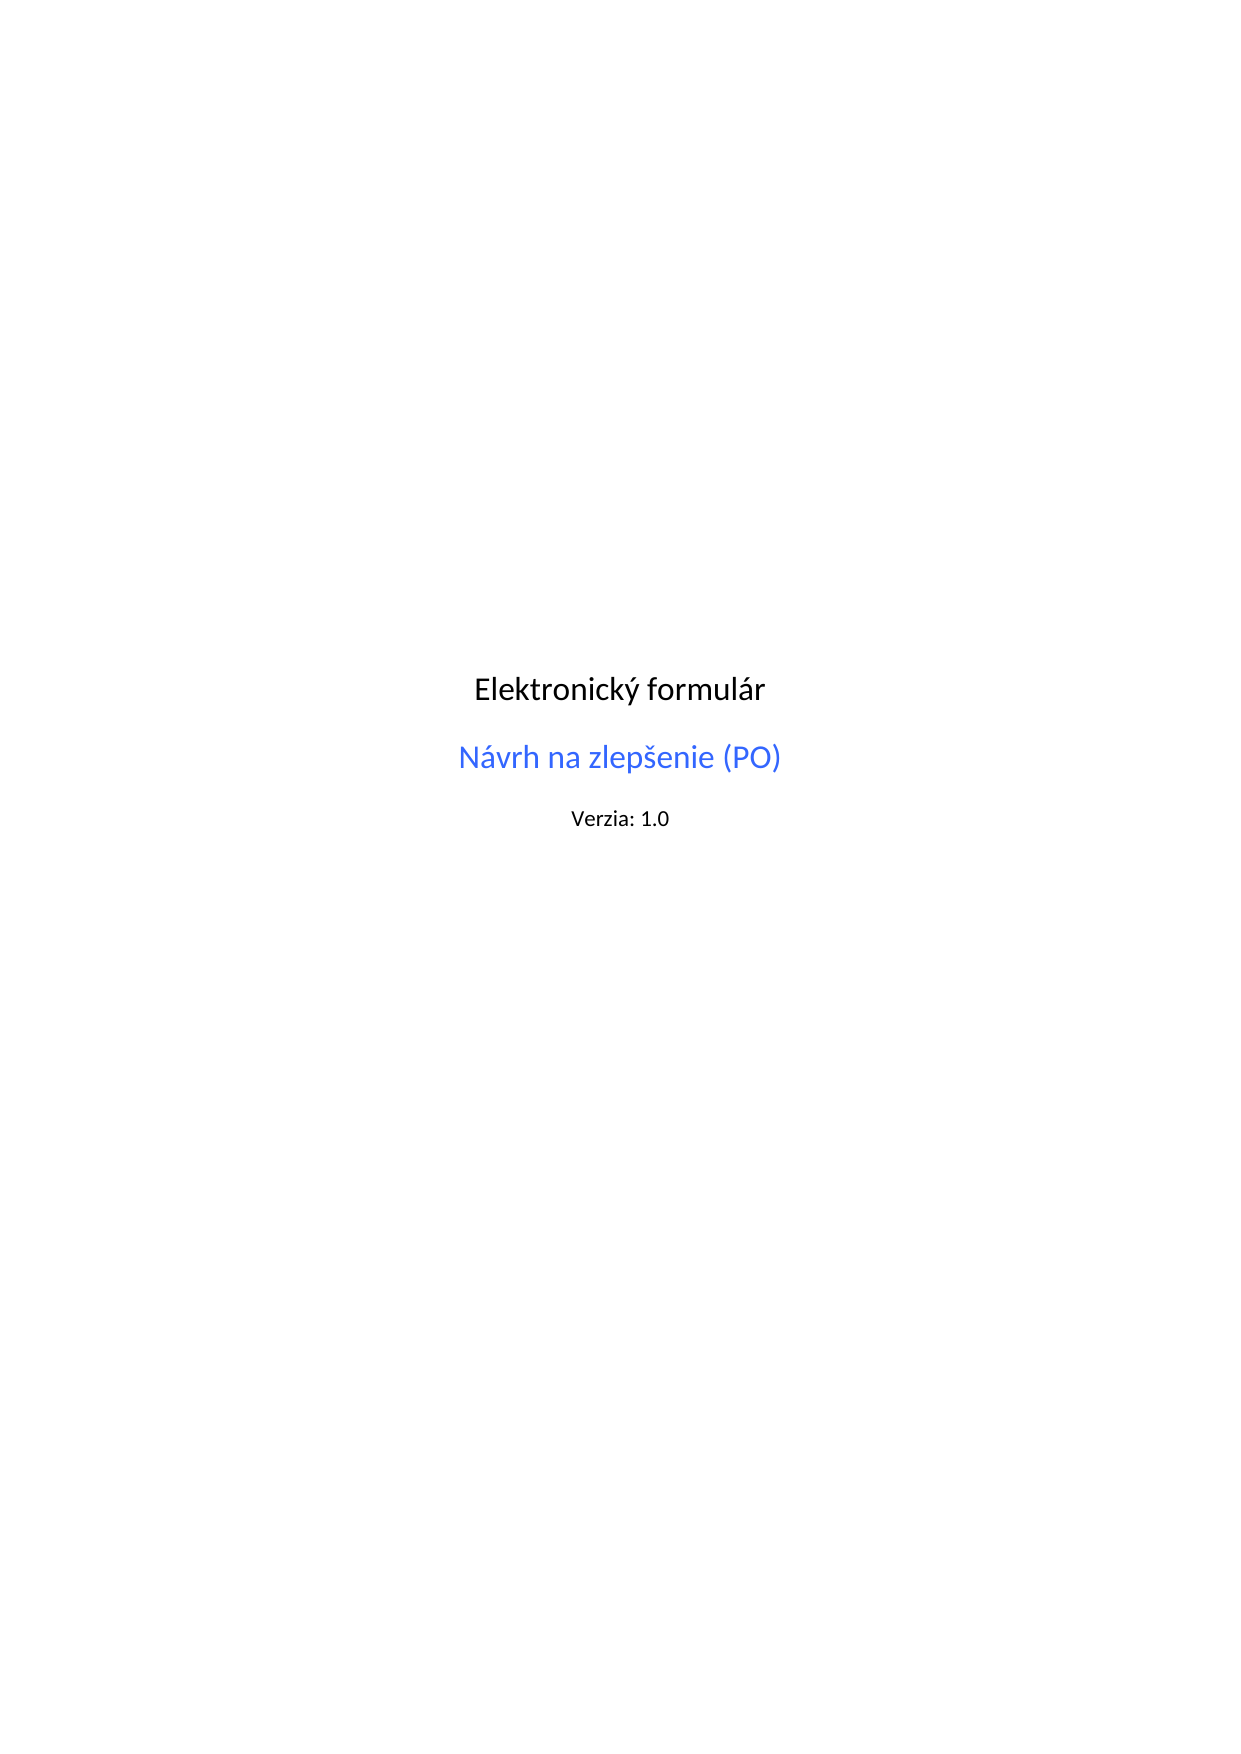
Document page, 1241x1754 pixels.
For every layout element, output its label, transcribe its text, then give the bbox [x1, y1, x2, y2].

text Návrh na zlepšenie (PO) [148, 736, 1093, 777]
text Verzia: 1.0 [148, 804, 1093, 832]
text Elektronický formulár [148, 668, 1093, 709]
